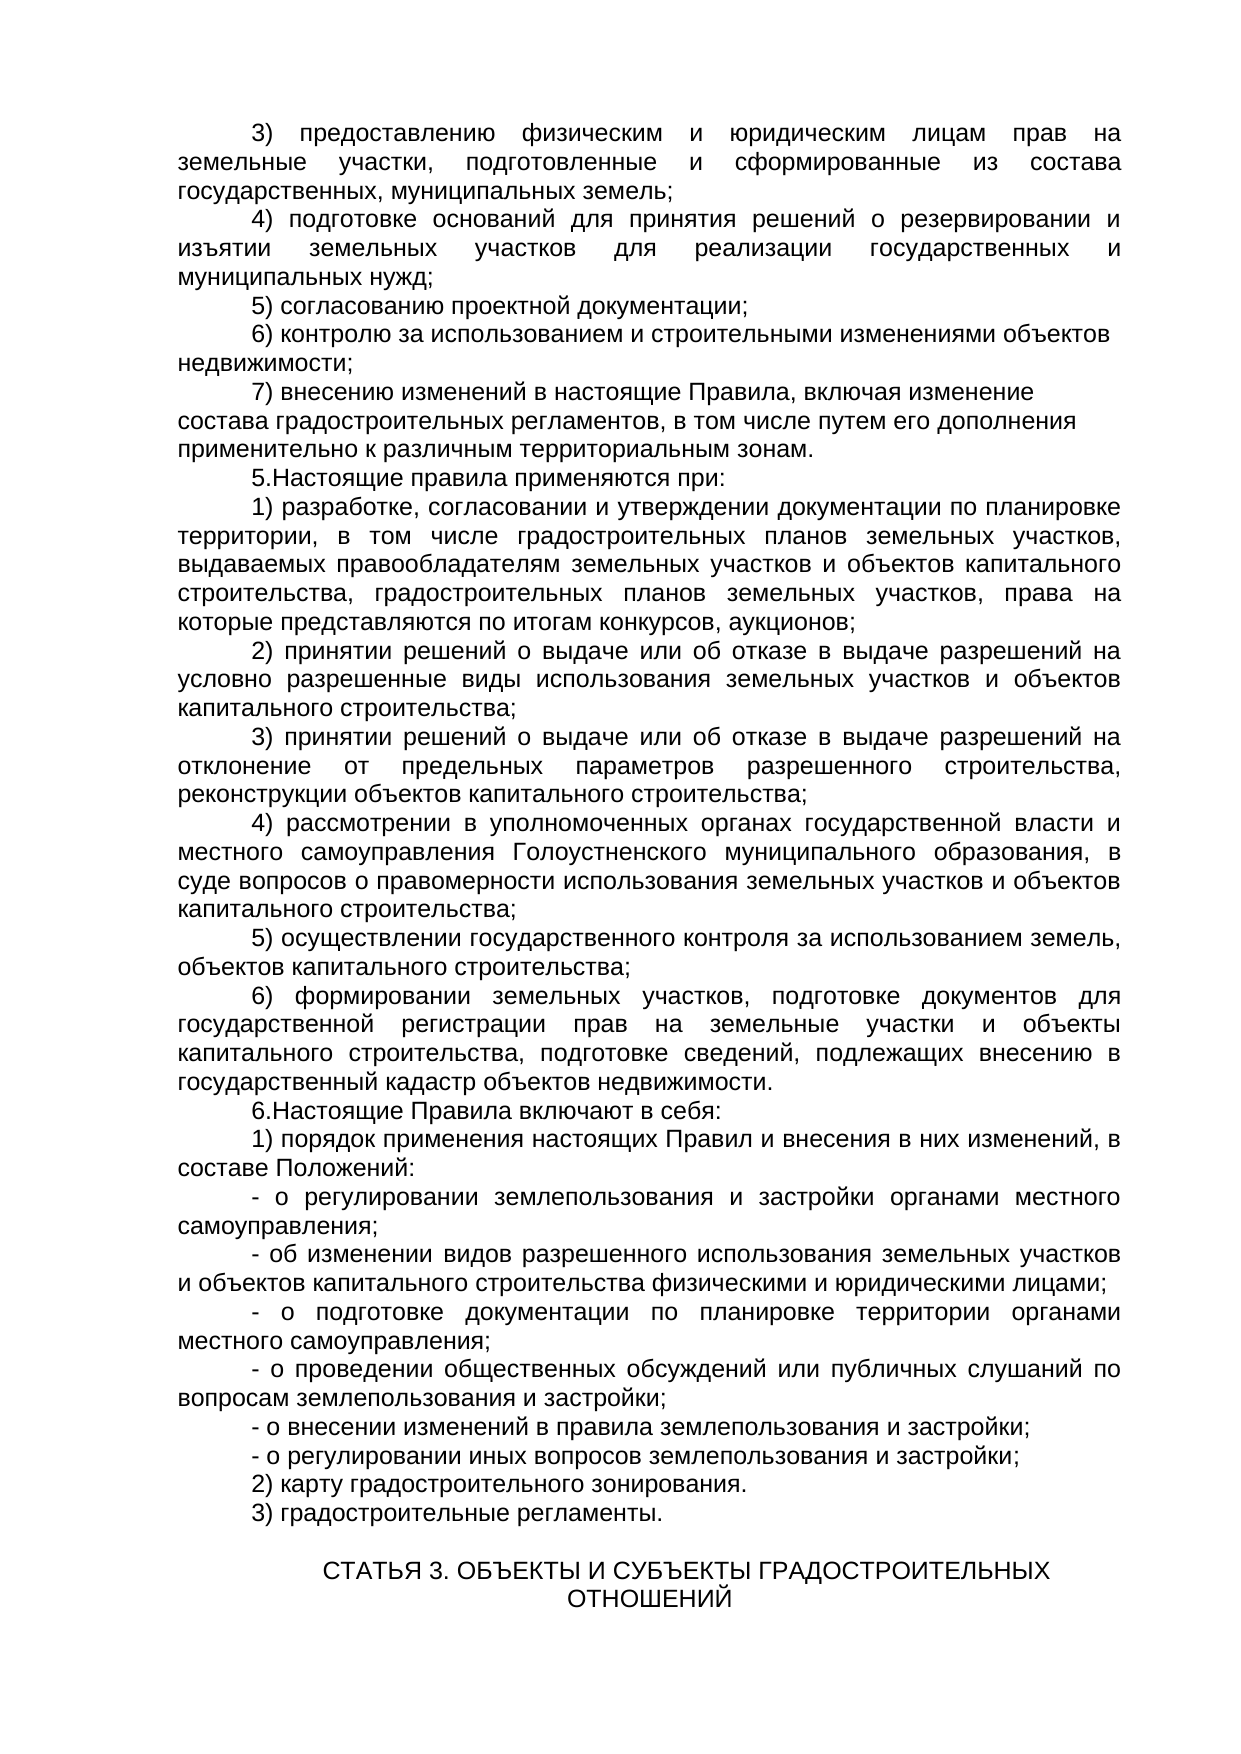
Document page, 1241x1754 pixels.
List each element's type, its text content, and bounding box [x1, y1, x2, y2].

text 5.Настоящие правила применяются при: [177, 463, 1122, 492]
text - о проведении общественных обсуждений или публичных слушаний по вопросам землепользования и застройки; [177, 1354, 1122, 1412]
text 3) предоставлению физическим и юридическим лицам прав на земельные участки, подготовленные и сформированные из состава государственных, муниципальных земель; [177, 118, 1122, 204]
text 1) порядок применения настоящих Правил и внесения в них изменений, в составе Положений: [177, 1124, 1122, 1182]
text 5) осуществлении государственного контроля за использованием земель, объектов капитального строительства; [177, 923, 1122, 981]
text 3) принятии решений о выдаче или об отказе в выдаче разрешений на отклонение от предельных параметров разрешенного строительства, реконструкции объектов капитального строительства; [177, 722, 1122, 808]
text - о внесении изменений в правила землепользования и застройки; [177, 1412, 1122, 1441]
text 2) принятии решений о выдаче или об отказе в выдаче разрешений на условно разрешенные виды использования земельных участков и объектов капитального строительства; [177, 636, 1122, 722]
text СТАТЬЯ 3. ОБЪЕКТЫ И СУБЪЕКТЫ ГРАДОСТРОИТЕЛЬНЫХ ОТНОШЕНИЙ [177, 1556, 1122, 1613]
text 4) рассмотрении в уполномоченных органах государственной власти и местного самоуправления Голоустненского муниципального образования, в суде вопросов о правомерности использования земельных участков и объектов капитального строительства; [177, 808, 1122, 923]
text - об изменении видов разрешенного использования земельных участков и объектов капитального строительства физическими и юридическими лицами; [177, 1239, 1122, 1297]
text 6.Настоящие Правила включают в себя: [177, 1096, 1122, 1124]
text 7) внесению изменений в настоящие Правила, включая изменение состава градостроительных регламентов, в том числе путем его дополнения применительно к различным территориальным зонам. [177, 377, 1122, 463]
text - о подготовке документации по планировке территории органами местного самоуправления; [177, 1297, 1122, 1354]
text 5) согласованию проектной документации; [177, 291, 1122, 319]
text 2) карту градостроительного зонирования. [177, 1469, 1122, 1498]
text 6) контролю за использованием и строительными изменениями объектов недвижимости; [177, 319, 1122, 377]
text 4) подготовке оснований для принятия решений о резервировании и изъятии земельных участков для реализации государственных и муниципальных нужд; [177, 204, 1122, 291]
text 3) градостроительные регламенты. [177, 1498, 1122, 1527]
text - о регулировании иных вопросов землепользования и застройки; [177, 1441, 1122, 1469]
text - о регулировании землепользования и застройки органами местного самоуправления; [177, 1182, 1122, 1239]
text 1) разработке, согласовании и утверждении документации по планировке территории, в том числе градостроительных планов земельных участков, выдаваемых правообладателям земельных участков и объектов капитального строительства, градостроительных планов земельных участков, права на которые представляются по итогам конкурсов, аукционов; [177, 492, 1122, 636]
text 6) формировании земельных участков, подготовке документов для государственной регистрации прав на земельные участки и объекты капитального строительства, подготовке сведений, подлежащих внесению в государственный кадастр объектов недвижимости. [177, 981, 1122, 1096]
